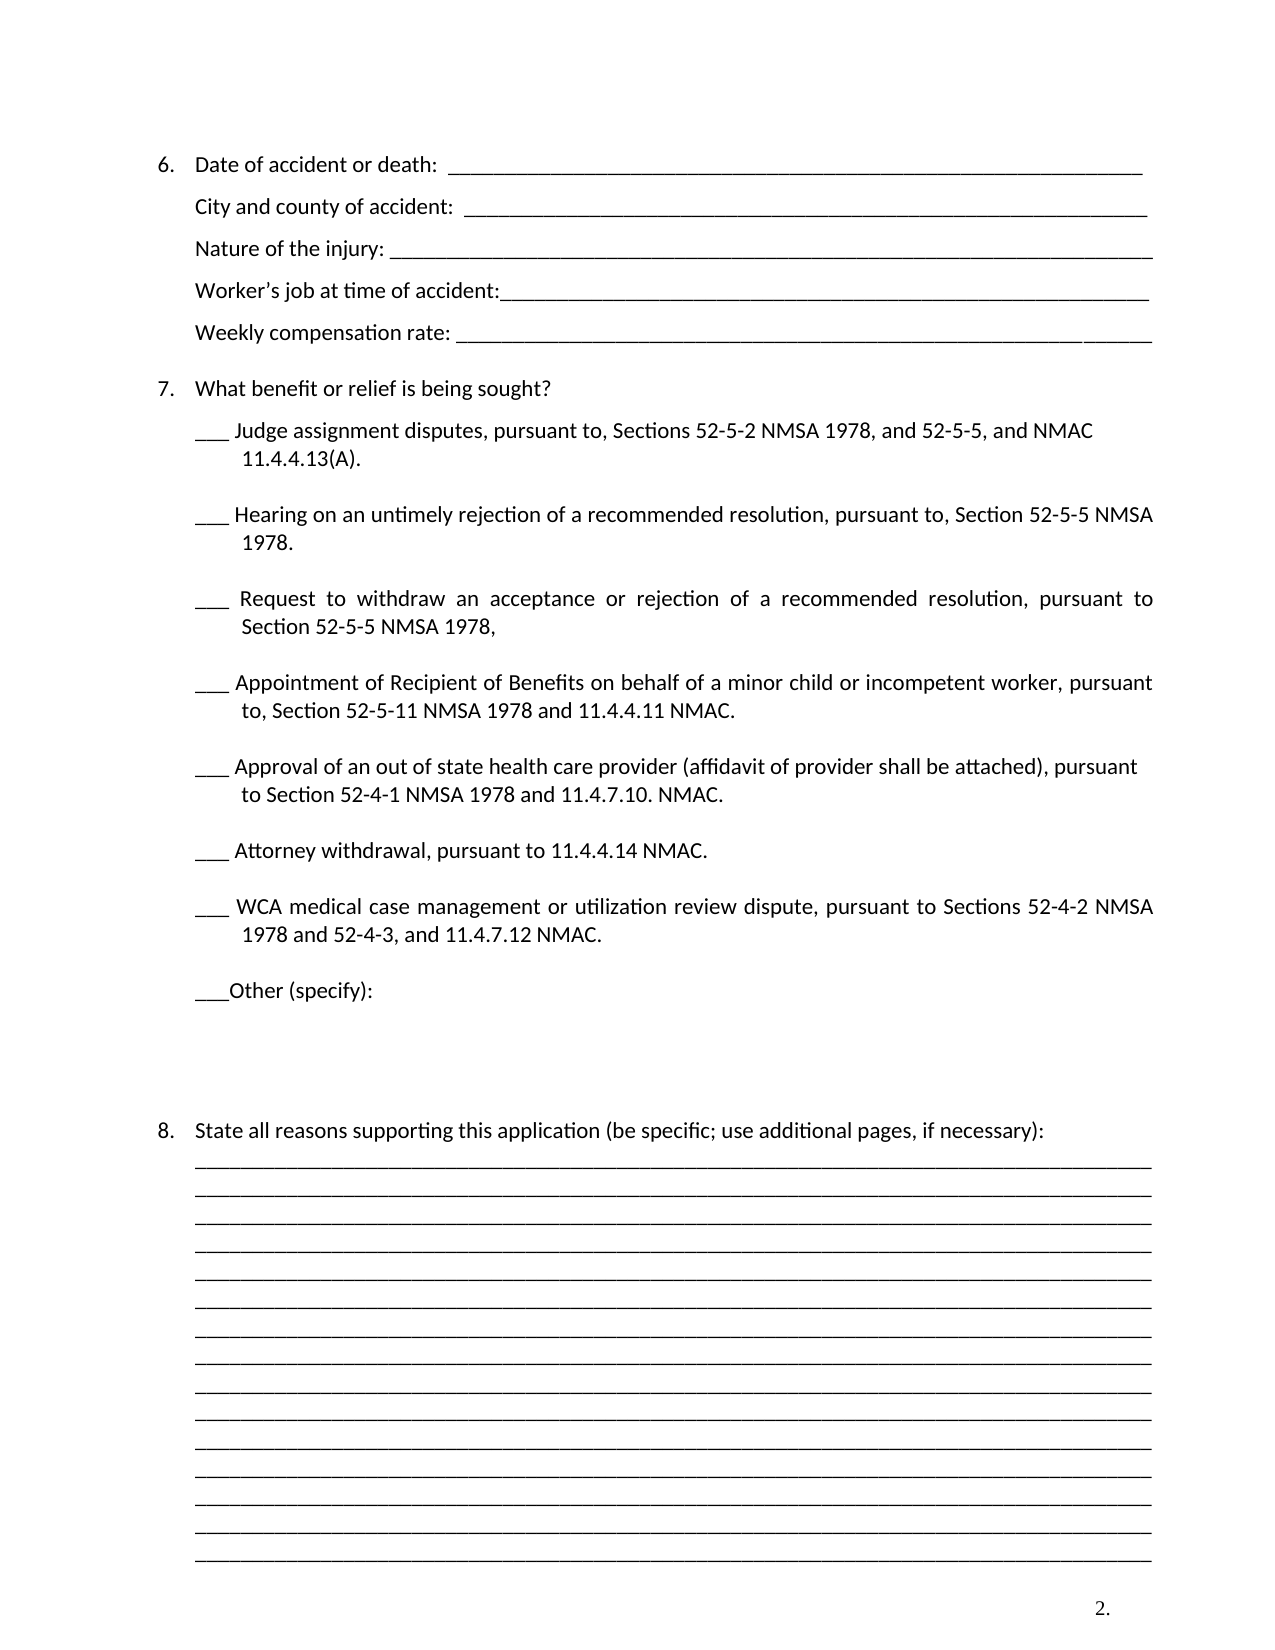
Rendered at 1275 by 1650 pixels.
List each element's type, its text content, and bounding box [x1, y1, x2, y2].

list Date of accident or death: _____________________________________________________________ [157, 150, 1155, 178]
text ____________________________________________________________________________________ [120, 1453, 1155, 1481]
text ____________________________________________________________________________________ [120, 1397, 1155, 1425]
text ___ Appointment of Recipient of Benefits on behalf of a minor child or incompetent worker, pursuant to, Section 52-5-11 NMSA 1978 and 11.4.4.11 NMAC. [195, 668, 1155, 724]
text ____________________________________________________________________________________ [120, 1172, 1155, 1201]
text ____________________________________________________________________________________ [120, 1228, 1155, 1257]
text City and county of accident: ____________________________________________________________ [120, 192, 1155, 220]
text Weekly compensation rate: _____________________________________________________________ [120, 318, 1155, 346]
text ____________________________________________________________________________________ [120, 1257, 1155, 1284]
text Worker’s job at time of accident:_________________________________________________________ [120, 276, 1155, 304]
text ___ Approval of an out of state health care provider (affidavit of provider shall be attached), pursuant [195, 752, 1155, 780]
text ____________________________________________________________________________________ [120, 1201, 1155, 1228]
text ____________________________________________________________________________________ [120, 1509, 1155, 1537]
text ____________________________________________________________________________________ [120, 1369, 1155, 1397]
text ___ Attorney withdrawal, pursuant to 11.4.4.14 NMAC. [195, 836, 1155, 864]
text ___ Hearing on an untimely rejection of a recommended resolution, pursuant to, Section 52-5-5 NMSA 1978. [195, 500, 1155, 556]
text ___ WCA medical case management or utilization review dispute, pursuant to Sections 52-4-2 NMSA 1978 and 52-4-3, and 11.4.7.12 NMAC. [195, 892, 1155, 948]
list What benefit or relief is being sought? [157, 374, 1155, 402]
text ____________________________________________________________________________________ [120, 1425, 1155, 1453]
list State all reasons supporting this application (be specific; use additional pages, if necessary): [157, 1116, 1155, 1144]
text Nature of the injury: ___________________________________________________________________ [120, 234, 1155, 262]
text ___Other (specify): [195, 976, 1155, 1004]
text ____________________________________________________________________________________ [120, 1284, 1155, 1313]
text ___ Request to withdraw an acceptance or rejection of a recommended resolution, pursuant to Section 52-5-5 NMSA 1978, [195, 584, 1155, 640]
text ___ Judge assignment disputes, pursuant to, Sections 52-5-2 NMSA 1978, and 52-5-5, and NMAC 11.4.4.13(A). [195, 416, 1155, 472]
text ____________________________________________________________________________________ [120, 1341, 1155, 1369]
text ____________________________________________________________________________________ [120, 1537, 1155, 1565]
text ____________________________________________________________________________________ [120, 1313, 1155, 1341]
text to Section 52-4-1 NMSA 1978 and 11.4.7.10. NMAC. [195, 780, 1155, 808]
text ____________________________________________________________________________________ [120, 1481, 1155, 1509]
text ____________________________________________________________________________________ [120, 1144, 1155, 1172]
